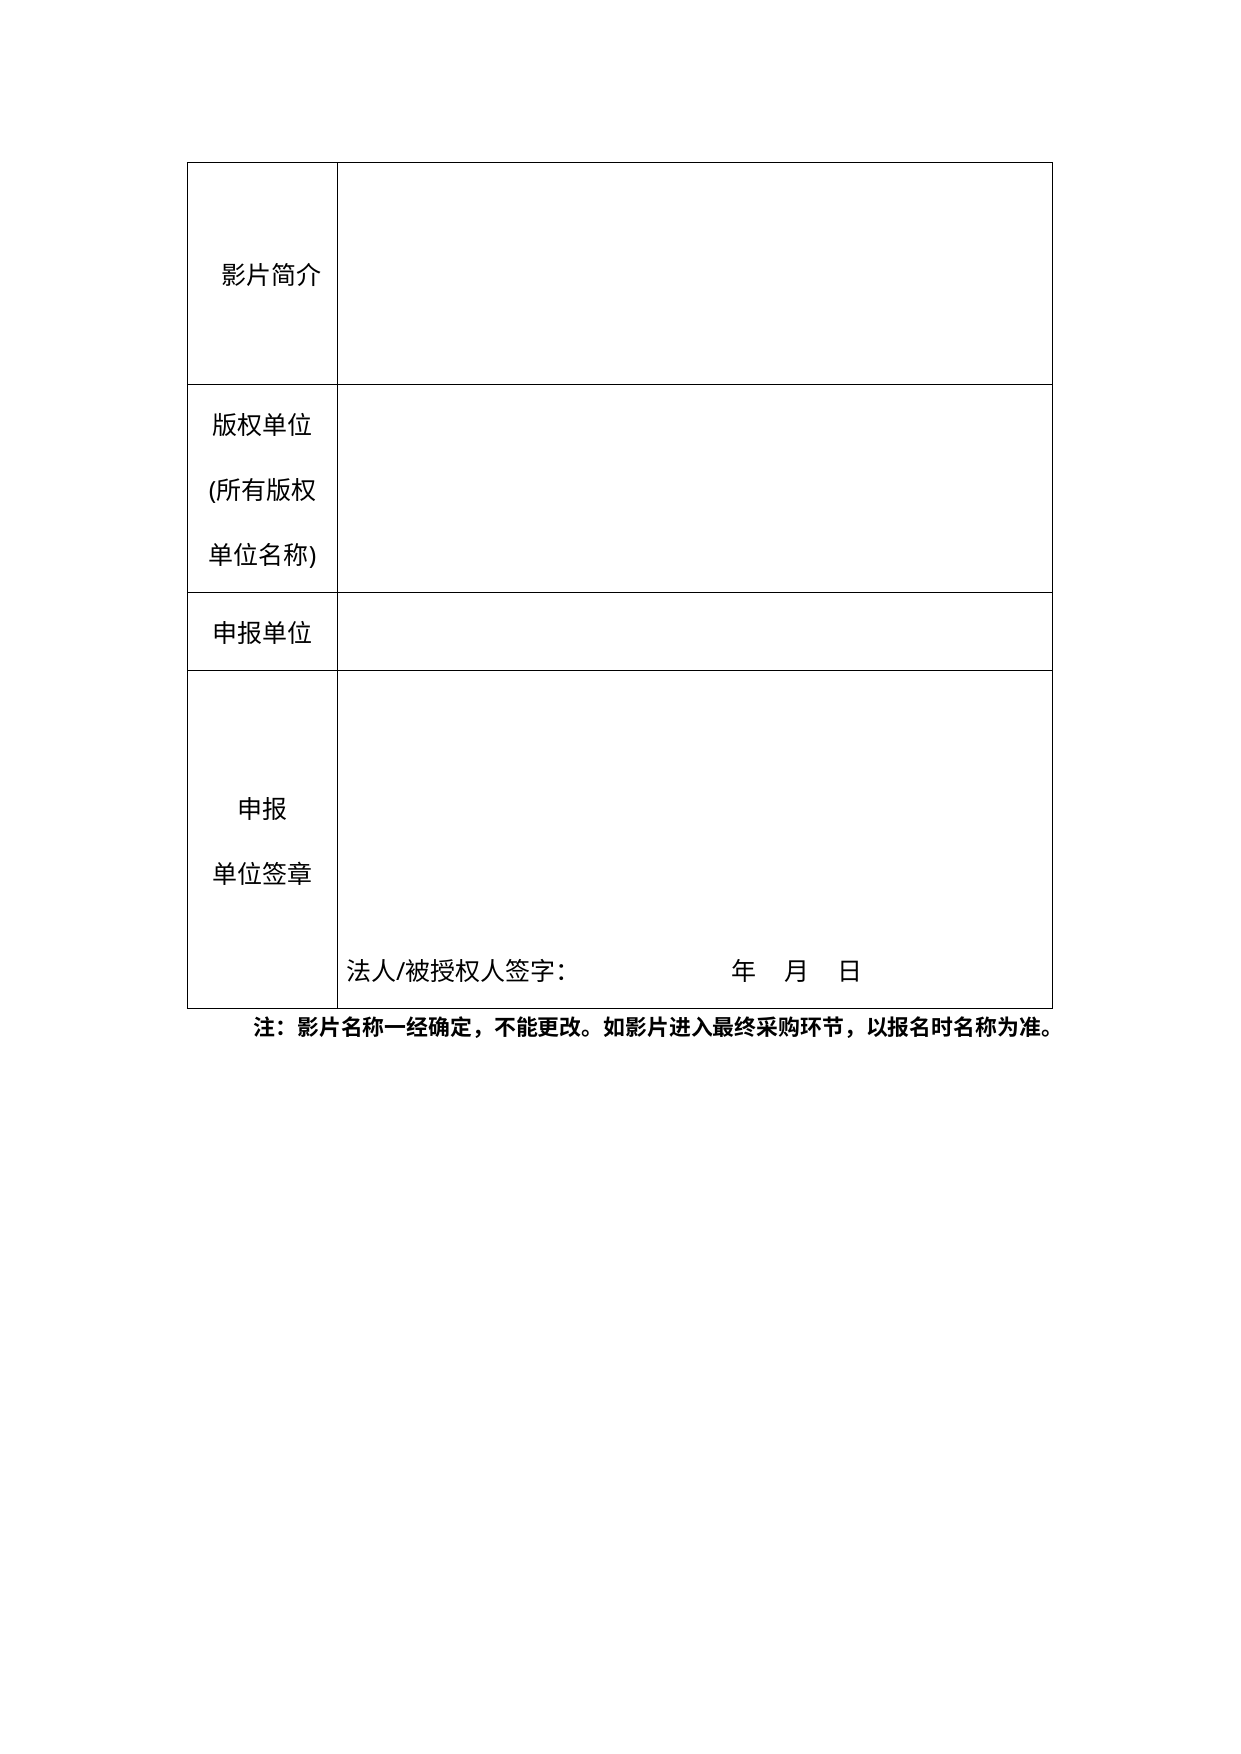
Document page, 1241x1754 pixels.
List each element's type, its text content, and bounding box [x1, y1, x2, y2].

table_cell [338, 385, 1052, 592]
table_cell 法人/被授权人签字： 年 月 日 [338, 671, 1052, 1008]
table_cell [338, 593, 1052, 670]
table_cell 申报单位 [188, 593, 337, 670]
table_cell 版权单位 (所有版权单位名称) [188, 385, 337, 592]
table_cell 影片简介 [188, 163, 337, 384]
table_cell 申报 单位签章 [188, 671, 337, 1008]
table_cell [338, 163, 1052, 384]
text 注：影片名称一经确定，不能更改。如影片进入最终采购环节，以报名时名称为准。 [187, 1009, 1053, 1042]
